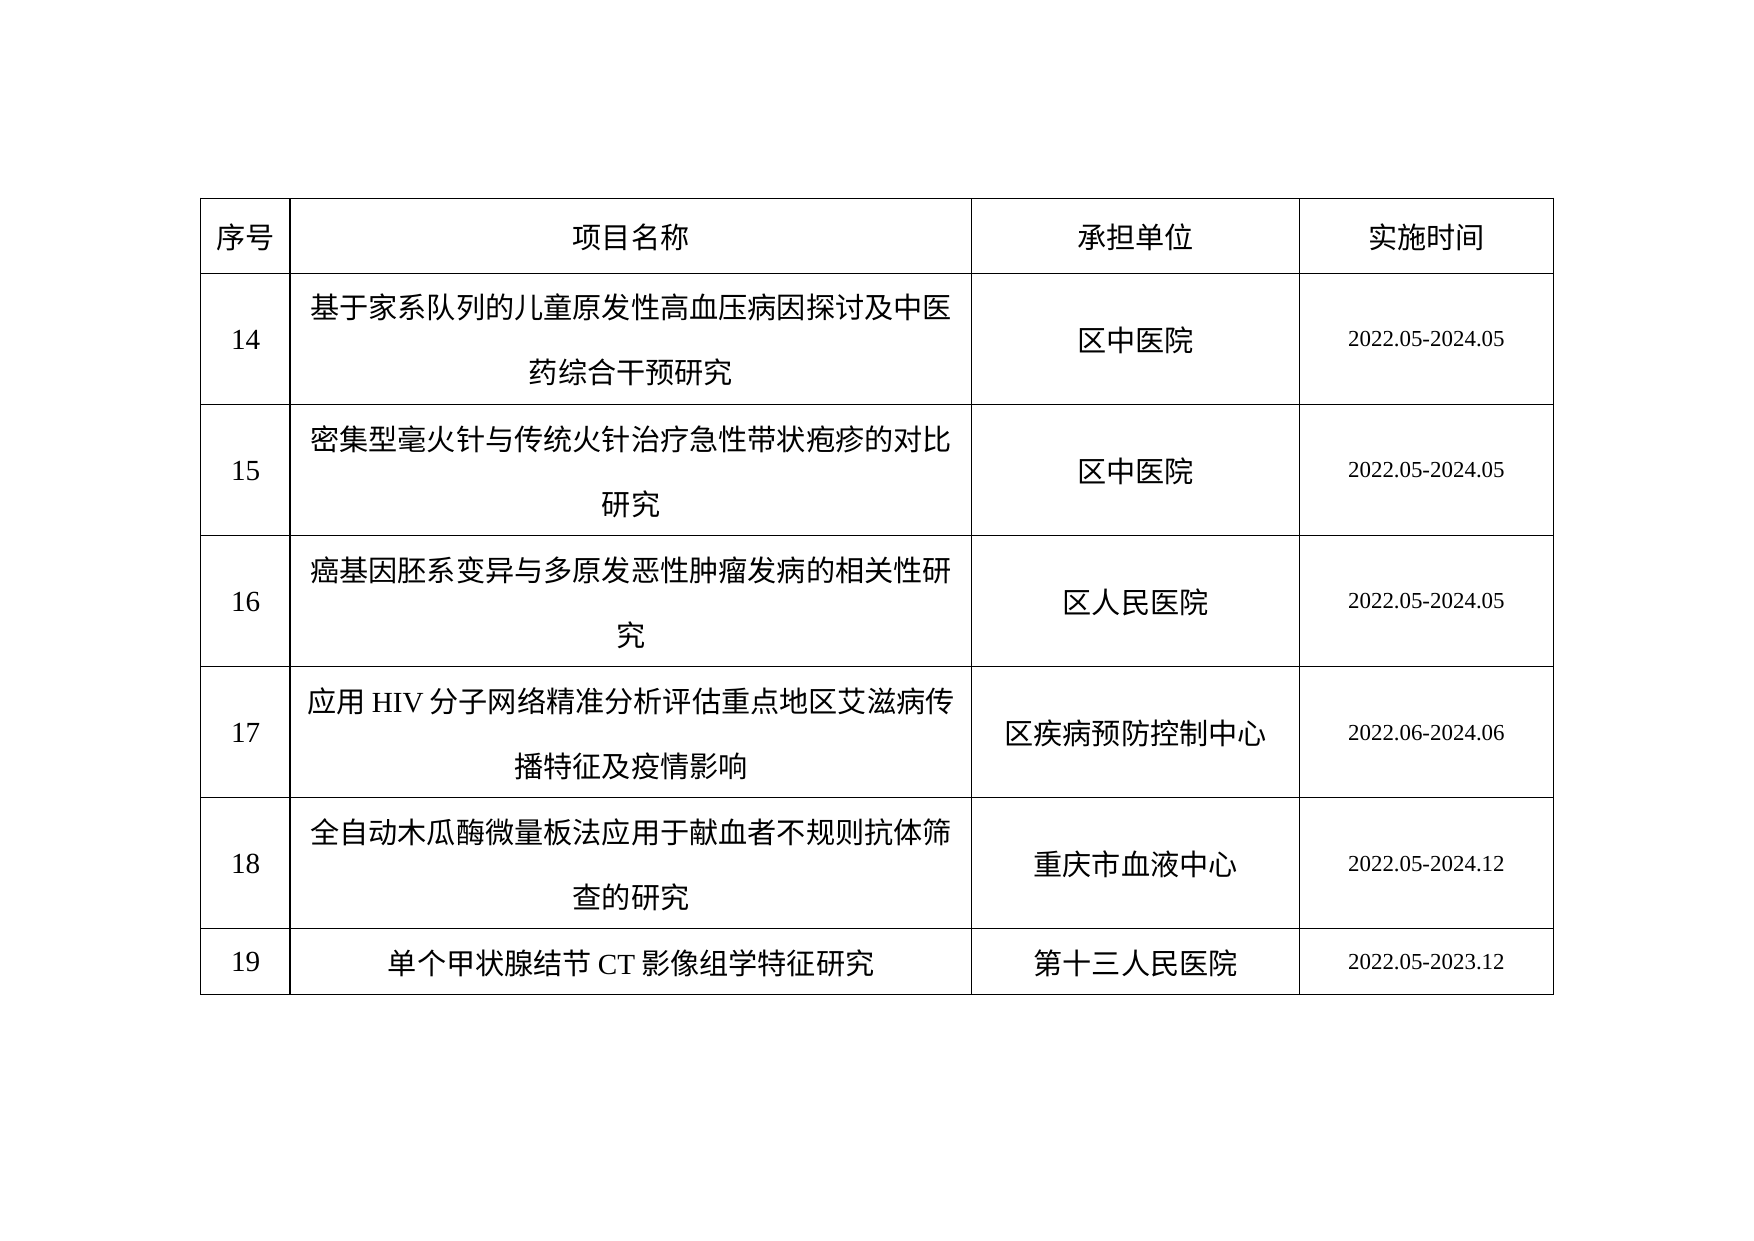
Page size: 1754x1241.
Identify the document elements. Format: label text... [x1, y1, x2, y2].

table_cell 2022.05-2024.12 [1300, 798, 1553, 928]
table_cell 区疾病预防控制中心 [972, 667, 1299, 797]
table_cell 单个甲状腺结节CT影像组学特征研究 [291, 929, 971, 994]
table_cell 17 [201, 667, 289, 797]
table_cell 应用HIV分子网络精准分析评估重点地区艾滋病传播特征及疫情影响 [291, 667, 971, 797]
table_cell 癌基因胚系变异与多原发恶性肿瘤发病的相关性研究 [291, 536, 971, 666]
table_cell 基于家系队列的儿童原发性高血压病因探讨及中医药综合干预研究 [291, 274, 971, 404]
table_header 实施时间 [1300, 199, 1553, 273]
table_cell 2022.05-2024.05 [1300, 405, 1553, 535]
table_cell 18 [201, 798, 289, 928]
table_cell 2022.05-2023.12 [1300, 929, 1553, 994]
table_header 项目名称 [291, 199, 971, 273]
table_cell 重庆市血液中心 [972, 798, 1299, 928]
table_cell 16 [201, 536, 289, 666]
table_cell 区中医院 [972, 405, 1299, 535]
table_header 序号 [201, 199, 289, 273]
table_cell 15 [201, 405, 289, 535]
table_cell 第十三人民医院 [972, 929, 1299, 994]
table_cell 2022.05-2024.05 [1300, 536, 1553, 666]
table_cell 区人民医院 [972, 536, 1299, 666]
table_cell 2022.05-2024.05 [1300, 274, 1553, 404]
table_cell 区中医院 [972, 274, 1299, 404]
table_cell 14 [201, 274, 289, 404]
table_cell 全自动木瓜酶微量板法应用于献血者不规则抗体筛查的研究 [291, 798, 971, 928]
table_header 承担单位 [972, 199, 1299, 273]
table_cell 密集型毫火针与传统火针治疗急性带状疱疹的对比研究 [291, 405, 971, 535]
table_cell 19 [201, 929, 289, 994]
table_cell 2022.06-2024.06 [1300, 667, 1553, 797]
